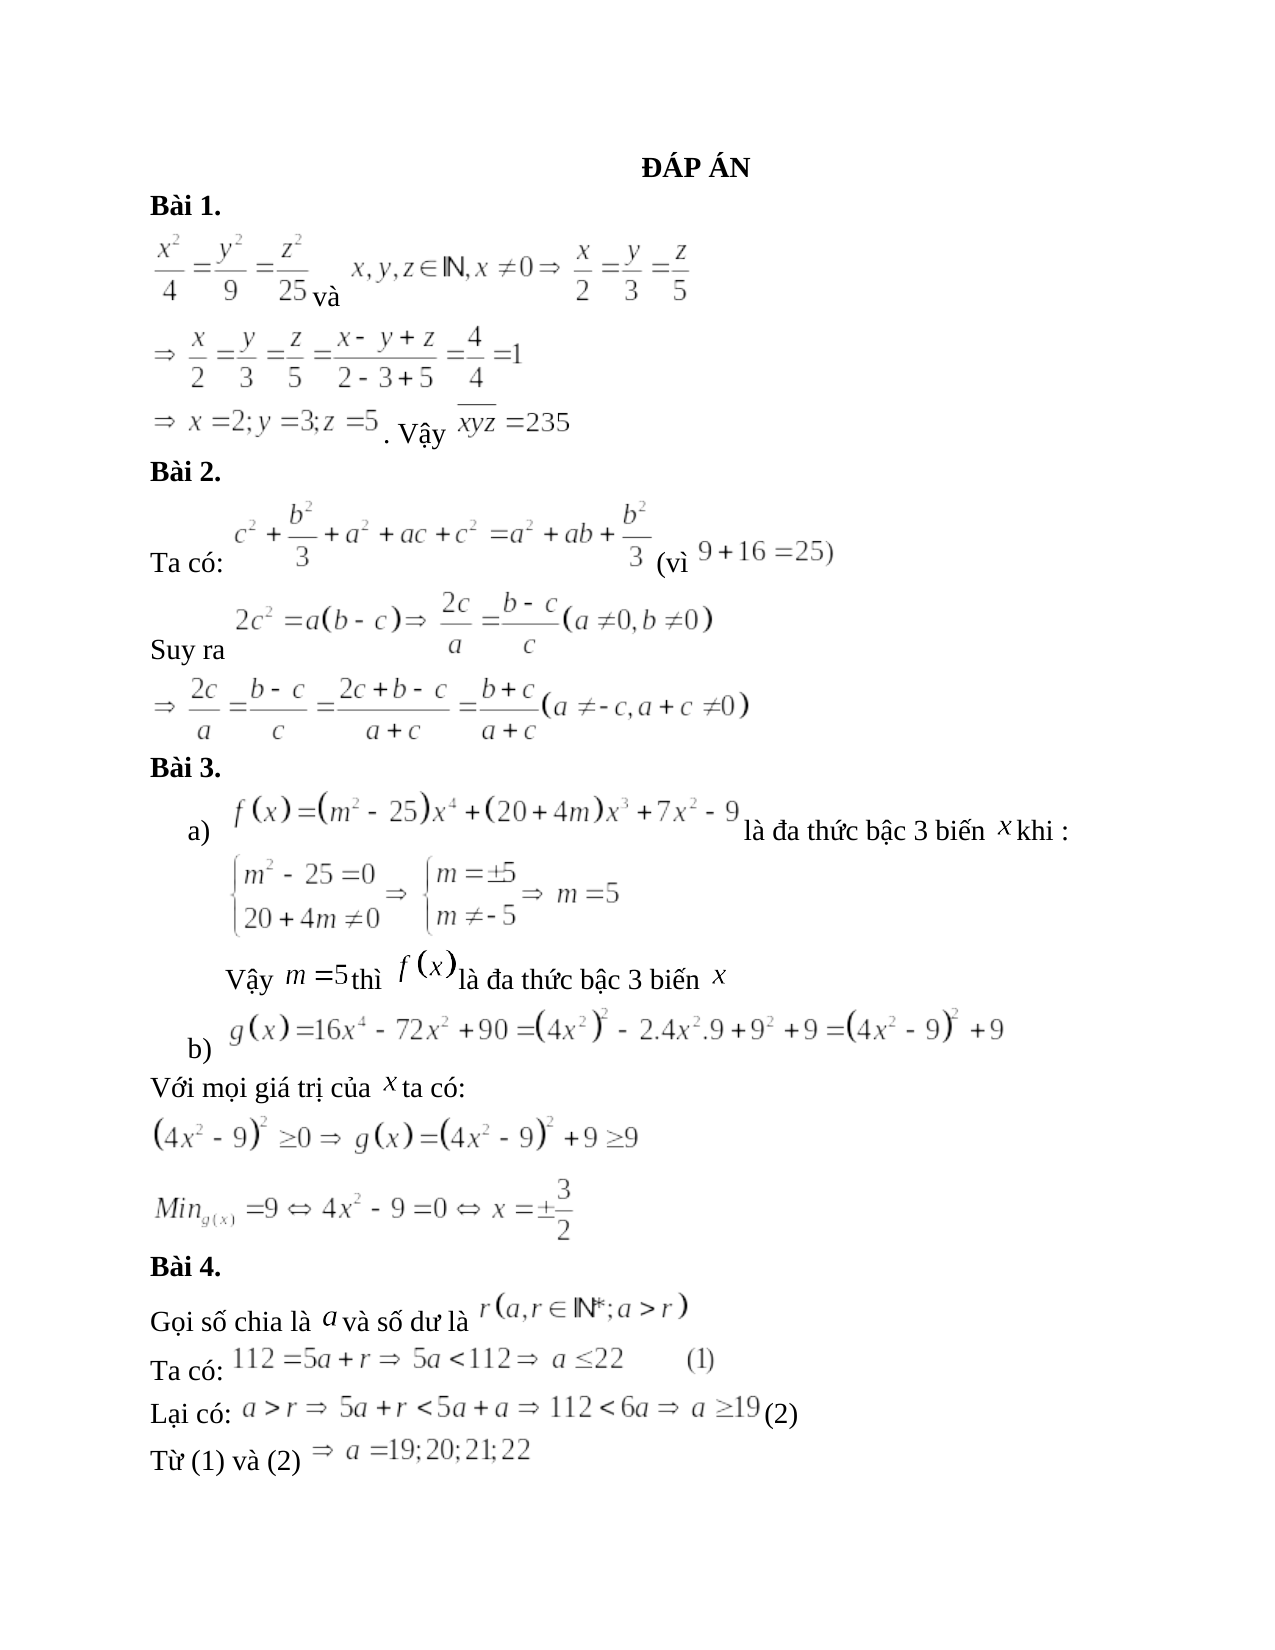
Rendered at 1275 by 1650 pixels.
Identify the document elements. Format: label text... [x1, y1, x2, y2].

list Từ (1) và (2) [150, 1434, 1167, 1477]
list Gọi số chia là và số dư là [150, 1288, 1167, 1338]
list Lại có: (2) [150, 1392, 1167, 1429]
list Vậy thì là đa thức bậc 3 biến [225, 946, 1167, 996]
list và [150, 227, 1167, 313]
list . Vậy [150, 398, 1167, 449]
list Với mọi giá trị của ta có: [150, 1070, 1167, 1103]
list Bài 2. [150, 454, 1167, 488]
list Bài 3. [150, 750, 1167, 784]
list Suy ra [150, 584, 1167, 665]
list Bài 4. [150, 1249, 1167, 1283]
list là đa thức bậc 3 biến khi : [187, 789, 1167, 847]
list Ta có: (vì [150, 493, 1167, 579]
list Ta có: [150, 1343, 1167, 1387]
list Bài 1. [150, 188, 1167, 222]
list ĐÁP ÁN [225, 150, 1167, 183]
